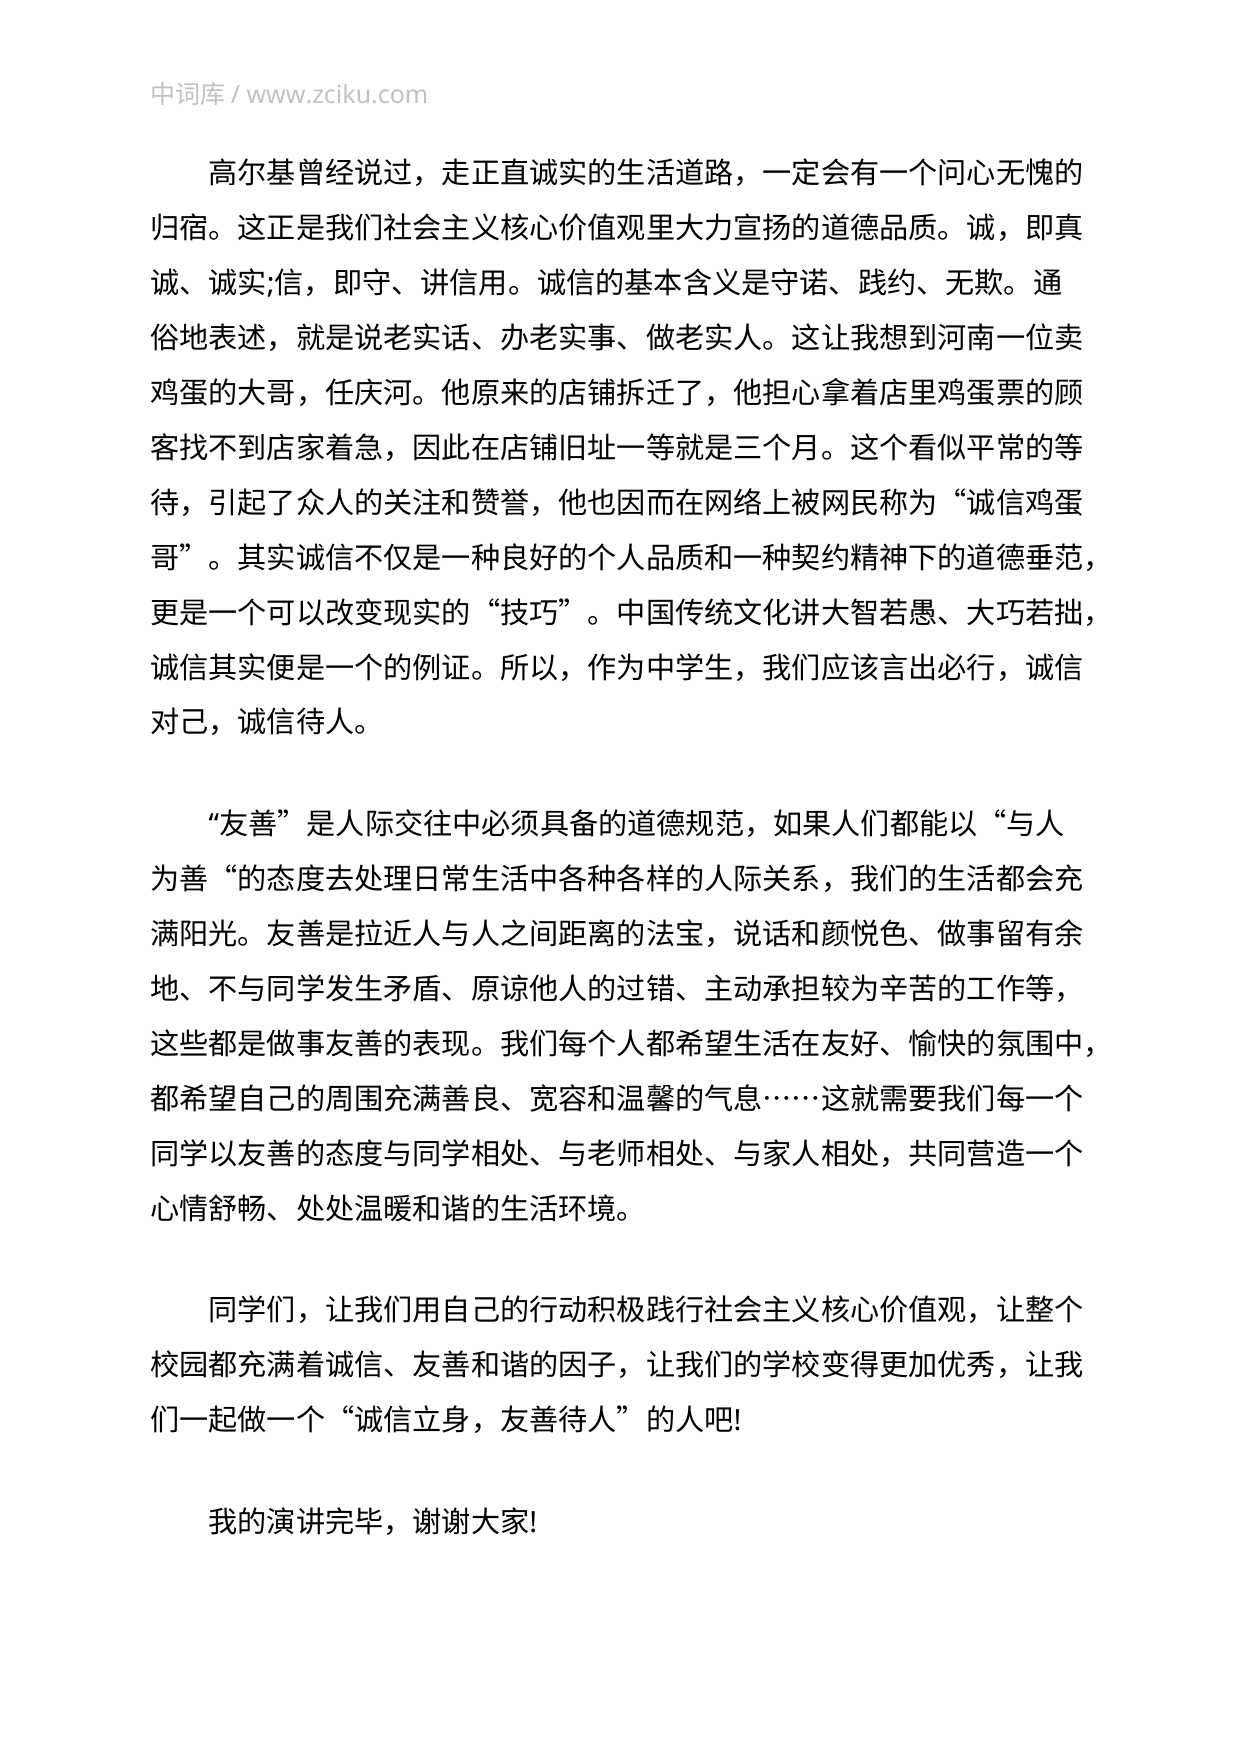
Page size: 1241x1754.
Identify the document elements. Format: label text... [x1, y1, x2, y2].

text 我的演讲完毕，谢谢大家! [150, 1499, 1090, 1541]
text “友善”是人际交往中必须具备的道德规范，如果人们都能以“与人为善“的态度去处理日常生活中各种各样的人际关系，我们的生活都会充满阳光。友善是拉近人与人之间距离的法宝，说话和颜悦色、做事留有余地、不与同学发生矛盾、原谅他人的过错、主动承担较为辛苦的工作等，这些都是做事友善的表现。我们每个人都希望生活在友好、愉快的氛围中，都希望自己的周围充满善良、宽容和温馨的气息……这就需要我们每一个同学以友善的态度与同学相处、与老师相处、与家人相处，共同营造一个心情舒畅、处处温暖和谐的生活环境。 [150, 801, 1090, 1227]
text 高尔基曾经说过，走正直诚实的生活道路，一定会有一个问心无愧的归宿。这正是我们社会主义核心价值观里大力宣扬的道德品质。诚，即真诚、诚实;信，即守、讲信用。诚信的基本含义是守诺、践约、无欺。通俗地表述，就是说老实话、办老实事、做老实人。这让我想到河南一位卖鸡蛋的大哥，任庆河。他原来的店铺拆迁了，他担心拿着店里鸡蛋票的顾客找不到店家着急，因此在店铺旧址一等就是三个月。这个看似平常的等待，引起了众人的关注和赞誉，他也因而在网络上被网民称为“诚信鸡蛋哥”。其实诚信不仅是一种良好的个人品质和一种契约精神下的道德垂范，更是一个可以改变现实的“技巧”。中国传统文化讲大智若愚、大巧若拙，诚信其实便是一个的例证。所以，作为中学生，我们应该言出必行，诚信对己，诚信待人。 [150, 150, 1090, 741]
text 同学们，让我们用自己的行动积极践行社会主义核心价值观，让整个校园都充满着诚信、友善和谐的因子，让我们的学校变得更加优秀，让我们一起做一个“诚信立身，友善待人”的人吧! [150, 1287, 1090, 1439]
